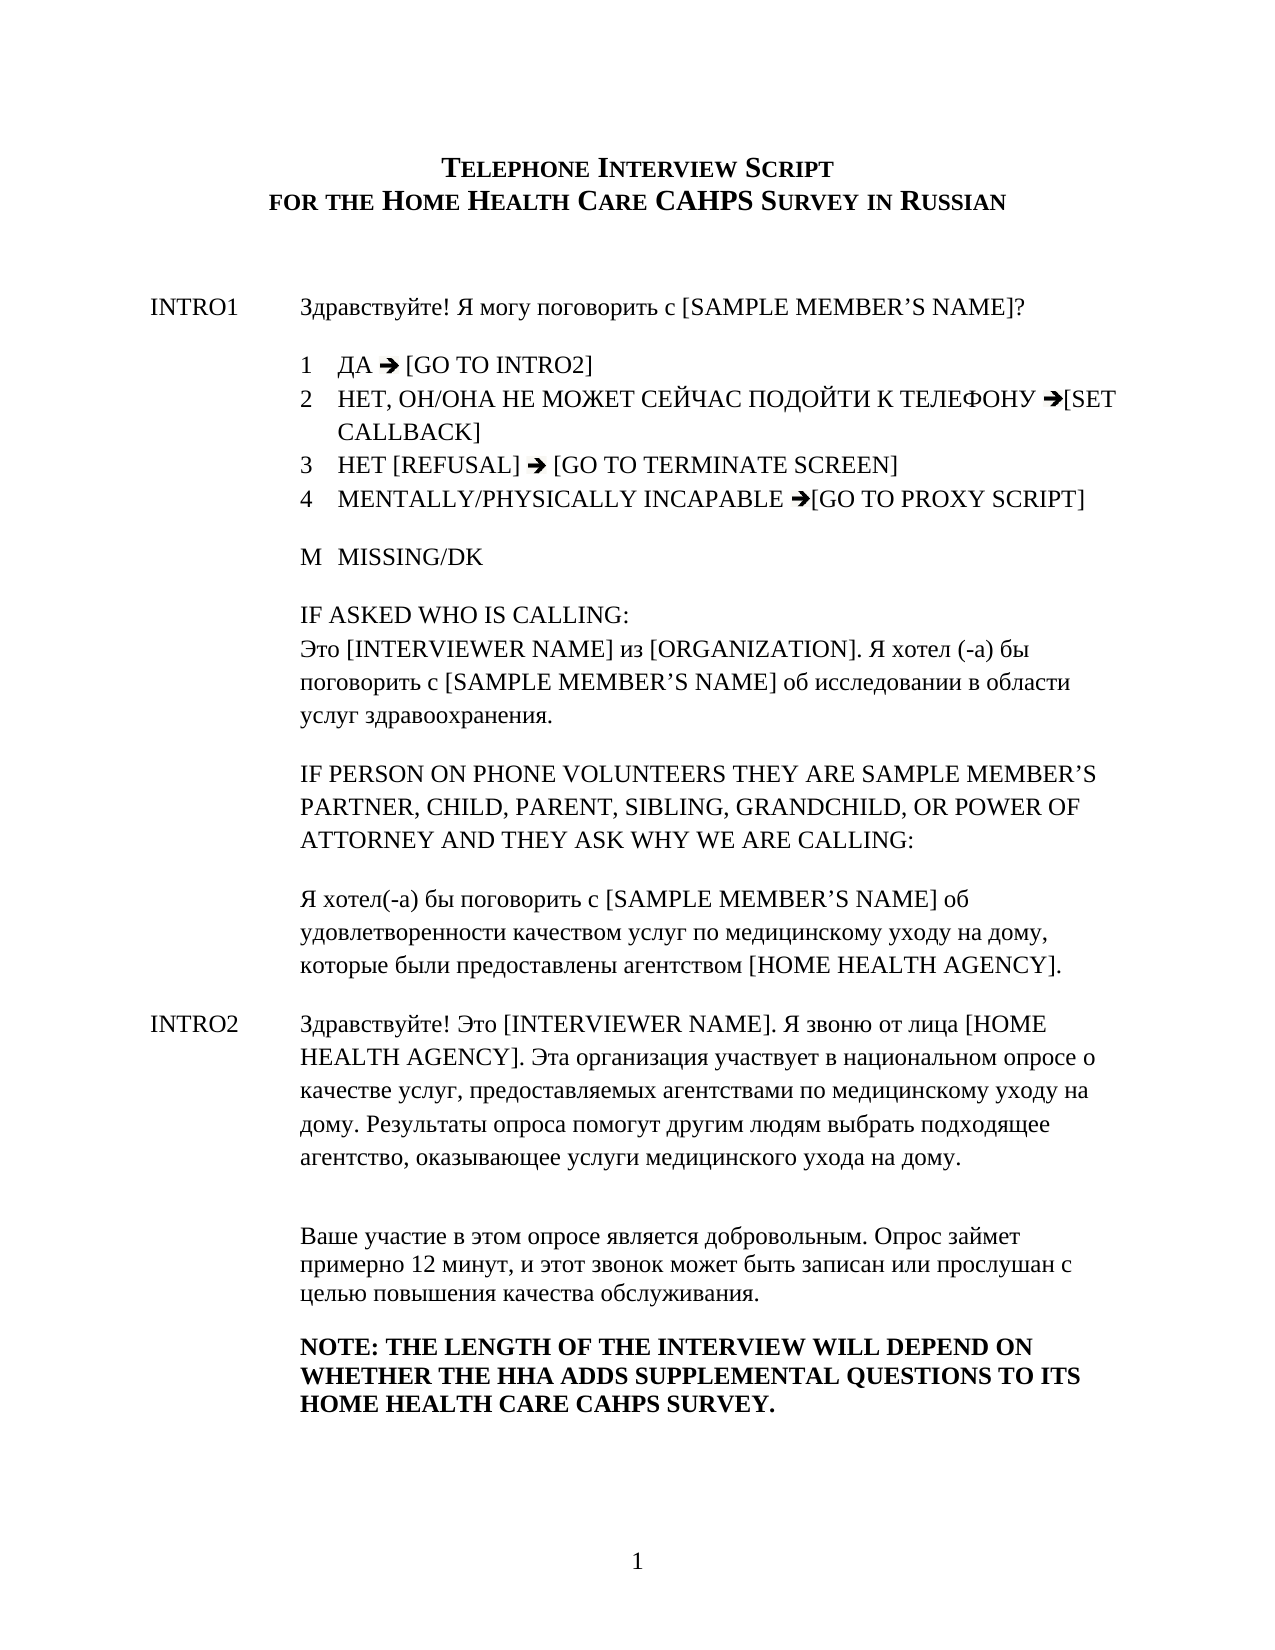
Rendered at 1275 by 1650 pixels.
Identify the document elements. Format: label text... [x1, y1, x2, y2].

picture [1042, 390, 1064, 407]
list НЕТ, ОН/ОНА НЕ МОЖЕТ СЕЙЧАС ПОДОЙТИ К ТЕЛЕФОНУ [SET CALLBACK] [300, 379, 1125, 446]
list Я хотел(-а) бы поговорить с [SAMPLE MEMBER’S NAME] об удовлетворенности качеством услуг по медицинскому уходу на дому, которые были предоставлены агентством [HOME HEALTH AGENCY]. [300, 879, 1125, 979]
picture [790, 490, 811, 507]
text Ваше участие в этом опросе является добровольным. Опрос займет примерно 12 минут, и этот звонок может быть записан или прослушан с целью повышения качества обслуживания. [300, 1221, 1125, 1307]
list IF ASKED WHO IS CALLING: Это [INTERVIEWER NAME] из [ORGANIZATION]. Я хотел (-а) бы поговорить с [SAMPLE MEMBER’S NAME] об исследовании в области услуг здравоохранения. [300, 596, 1125, 729]
picture [526, 456, 547, 474]
list MENTALLY/PHYSICALLY INCAPABLE [GO TO PROXY SCRIPT] [300, 479, 1125, 512]
text INTRO1 Здравствуйте! Я могу поговорить с [SAMPLE MEMBER’S NAME]? [150, 292, 1125, 321]
text NOTE: THE LENGTH OF THE INTERVIEW WILL DEPEND ON WHETHER THE HHA ADDS SUPPLEMENTAL QUESTIONS TO ITS HOME HEALTH CARE CAHPS SURVEY. [300, 1332, 1125, 1418]
list НЕТ [REFUSAL] [GO TO TERMINATE SCREEN] [300, 446, 1125, 479]
list IF PERSON ON PHONE VOLUNTEERS THEY ARE SAMPLE MEMBER’S PARTNER, CHILD, PARENT, SIBLING, GRANDCHILD, OR POWER OF ATTORNEY AND THEY ASK WHY WE ARE CALLING: [300, 754, 1125, 854]
list M MISSING/DK [300, 537, 1125, 571]
picture [378, 356, 400, 374]
list INTRO2 Здравствуйте! Это [INTERVIEWER NAME]. Я звоню от лица [HOME HEALTH AGENCY]. Эта организация участвует в национальном опросе о качестве услуг, предоставляемых агентствами по медицинскому уходу на дому. Результаты опроса помогут другим людям выбрать подходящее агентство, оказывающее услуги медицинского ухода на дому. [150, 1004, 1125, 1171]
subtitle Telephone Interview Script for the Home Health Care CAHPS Survey in Russian [150, 150, 1125, 217]
list ДА [GO TO INTRO2] [300, 346, 1125, 379]
